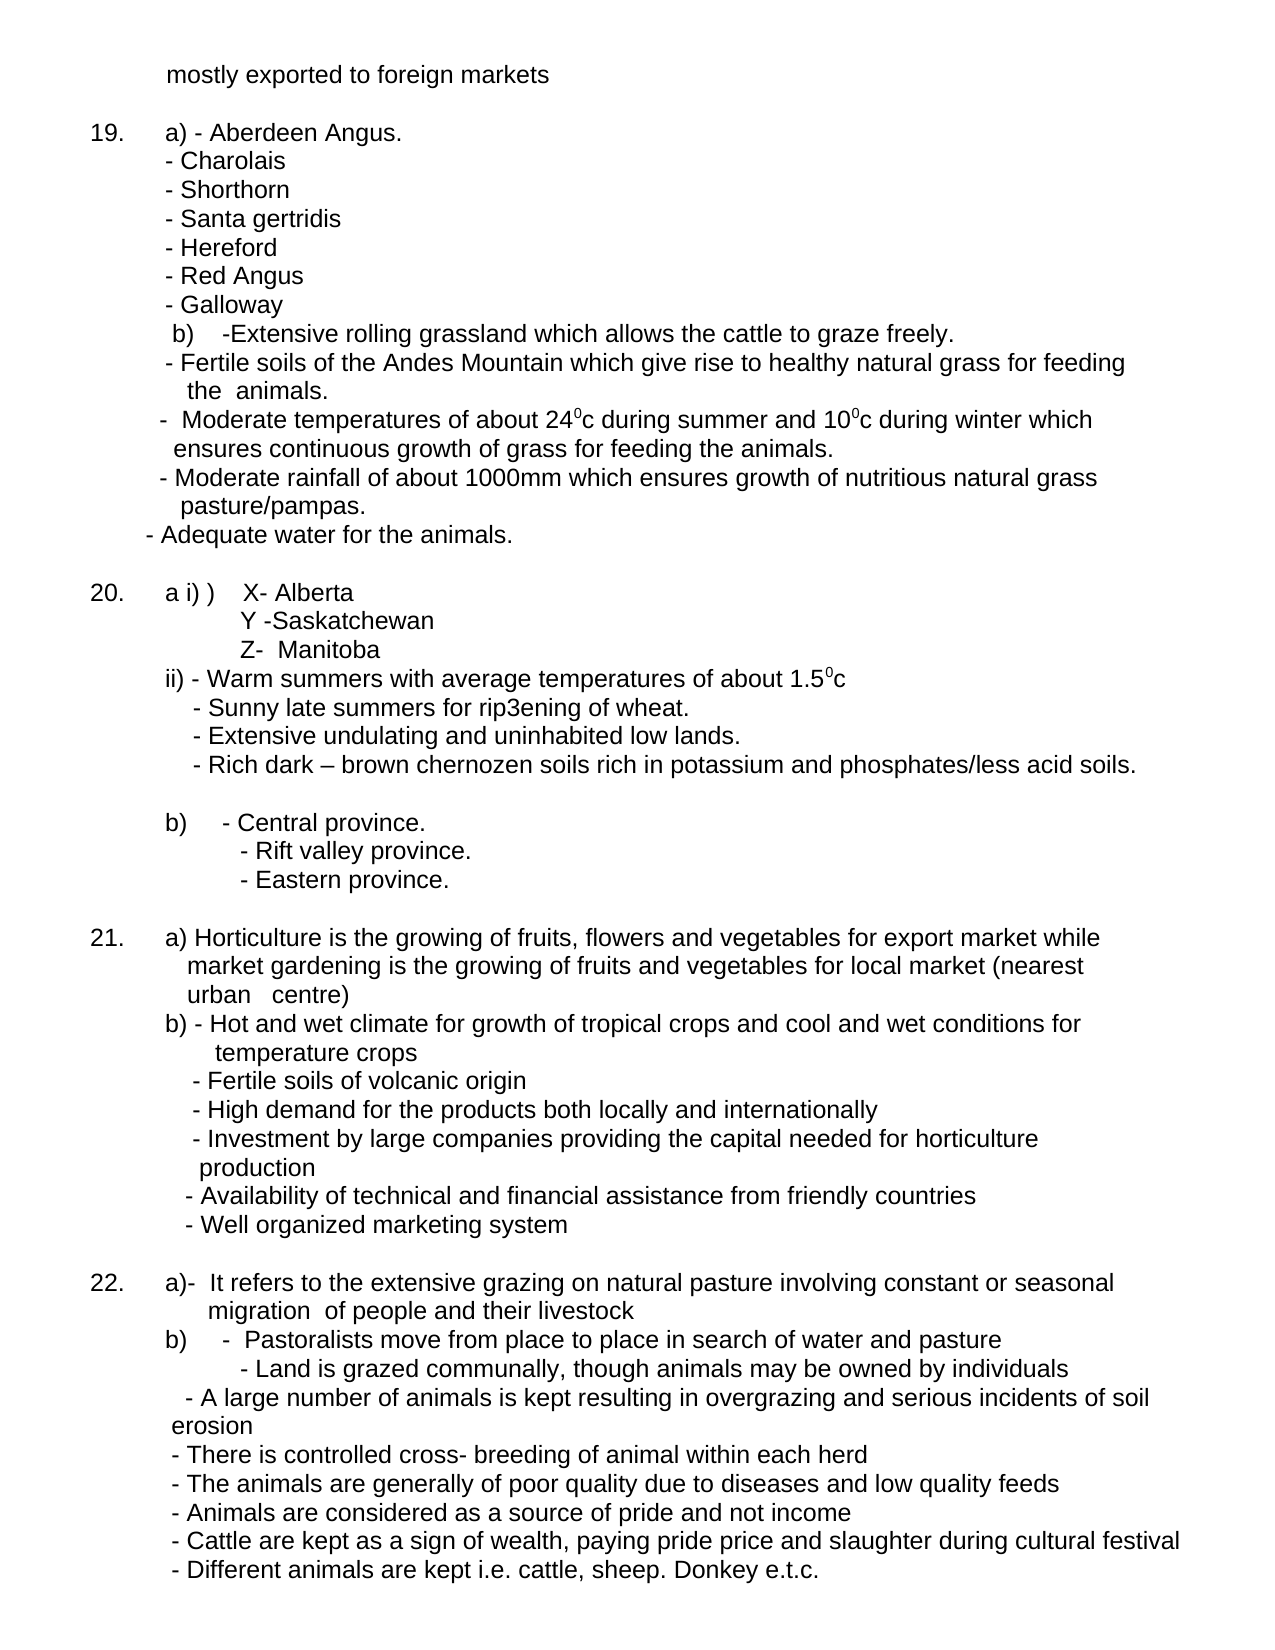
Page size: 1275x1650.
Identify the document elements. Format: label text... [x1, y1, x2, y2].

text - Fertile soils of volcanic origin [171, 1066, 1185, 1095]
text - Well organized marketing system [171, 1210, 1185, 1239]
text b) -Extensive rolling grassland which allows the cattle to graze freely. [90, 319, 1185, 347]
text b) - Pastoralists move from place to place in search of water and pasture [90, 1325, 1185, 1354]
text - Red Angus [90, 261, 1185, 290]
text - The animals are generally of poor quality due to diseases and low quality feeds [171, 1469, 1185, 1497]
text - Investment by large companies providing the capital needed for horticulture [171, 1124, 1185, 1152]
text urban centre) [90, 980, 1185, 1009]
text - Moderate temperatures of about 240c during summer and 100c during winter which [90, 405, 1185, 434]
text migration of people and their livestock [90, 1296, 1185, 1325]
text - Shorthorn [90, 175, 1185, 204]
text - Santa gertridis [90, 204, 1185, 232]
text - Fertile soils of the Andes Mountain which give rise to healthy natural grass for feeding [90, 347, 1185, 376]
text 22. a)- It refers to the extensive grazing on natural pasture involving constant or seasonal [90, 1267, 1185, 1296]
text mostly exported to foreign markets [90, 60, 1185, 89]
text - There is controlled cross- breeding of animal within each herd [171, 1440, 1185, 1469]
text ensures continuous growth of grass for feeding the animals. [90, 434, 1185, 462]
text - Rift valley province. [165, 836, 1185, 865]
text - Eastern province. [165, 865, 1185, 894]
text - Rich dark – brown chernozen soils rich in potassium and phosphates/less acid soils. [90, 750, 1185, 779]
text - Availability of technical and financial assistance from friendly countries [171, 1181, 1185, 1210]
text production [171, 1152, 1185, 1181]
text - Charolais [90, 146, 1185, 175]
text temperature crops [90, 1037, 1185, 1066]
text - High demand for the products both locally and internationally [171, 1095, 1185, 1124]
text - Moderate rainfall of about 1000mm which ensures growth of nutritious natural grass [90, 462, 1185, 491]
text - Sunny late summers for rip3ening of wheat. [90, 692, 1185, 721]
text market gardening is the growing of fruits and vegetables for local market (nearest [90, 951, 1185, 980]
text - Hereford [90, 232, 1185, 261]
text b) - Hot and wet climate for growth of tropical crops and cool and wet conditions for [90, 1009, 1185, 1037]
text - Land is grazed communally, though animals may be owned by individuals [171, 1354, 1185, 1382]
text - A large number of animals is kept resulting in overgrazing and serious incidents of soil erosion [171, 1382, 1185, 1440]
text 19. a) - Aberdeen Angus. [90, 117, 1185, 146]
text - Adequate water for the animals. [90, 520, 1185, 549]
text pasture/pampas. [90, 491, 1185, 520]
text 20. a i) ) X- Alberta [90, 577, 1185, 606]
text - Extensive undulating and uninhabited low lands. [90, 721, 1185, 750]
text Y -Saskatchewan [90, 606, 1185, 635]
text - Animals are considered as a source of pride and not income [171, 1497, 1185, 1526]
text - Cattle are kept as a sign of wealth, paying pride price and slaughter during cultural festival [171, 1526, 1185, 1555]
text b) - Central province. [90, 807, 1185, 836]
text the animals. [90, 376, 1185, 405]
text - Different animals are kept i.e. cattle, sheep. Donkey e.t.c. [171, 1555, 1185, 1584]
text ii) - Warm summers with average temperatures of about 1.50c [90, 664, 1185, 692]
text - Galloway [90, 290, 1185, 319]
text 21. a) Horticulture is the growing of fruits, flowers and vegetables for export market while [90, 922, 1185, 951]
text Z- Manitoba [90, 635, 1185, 664]
